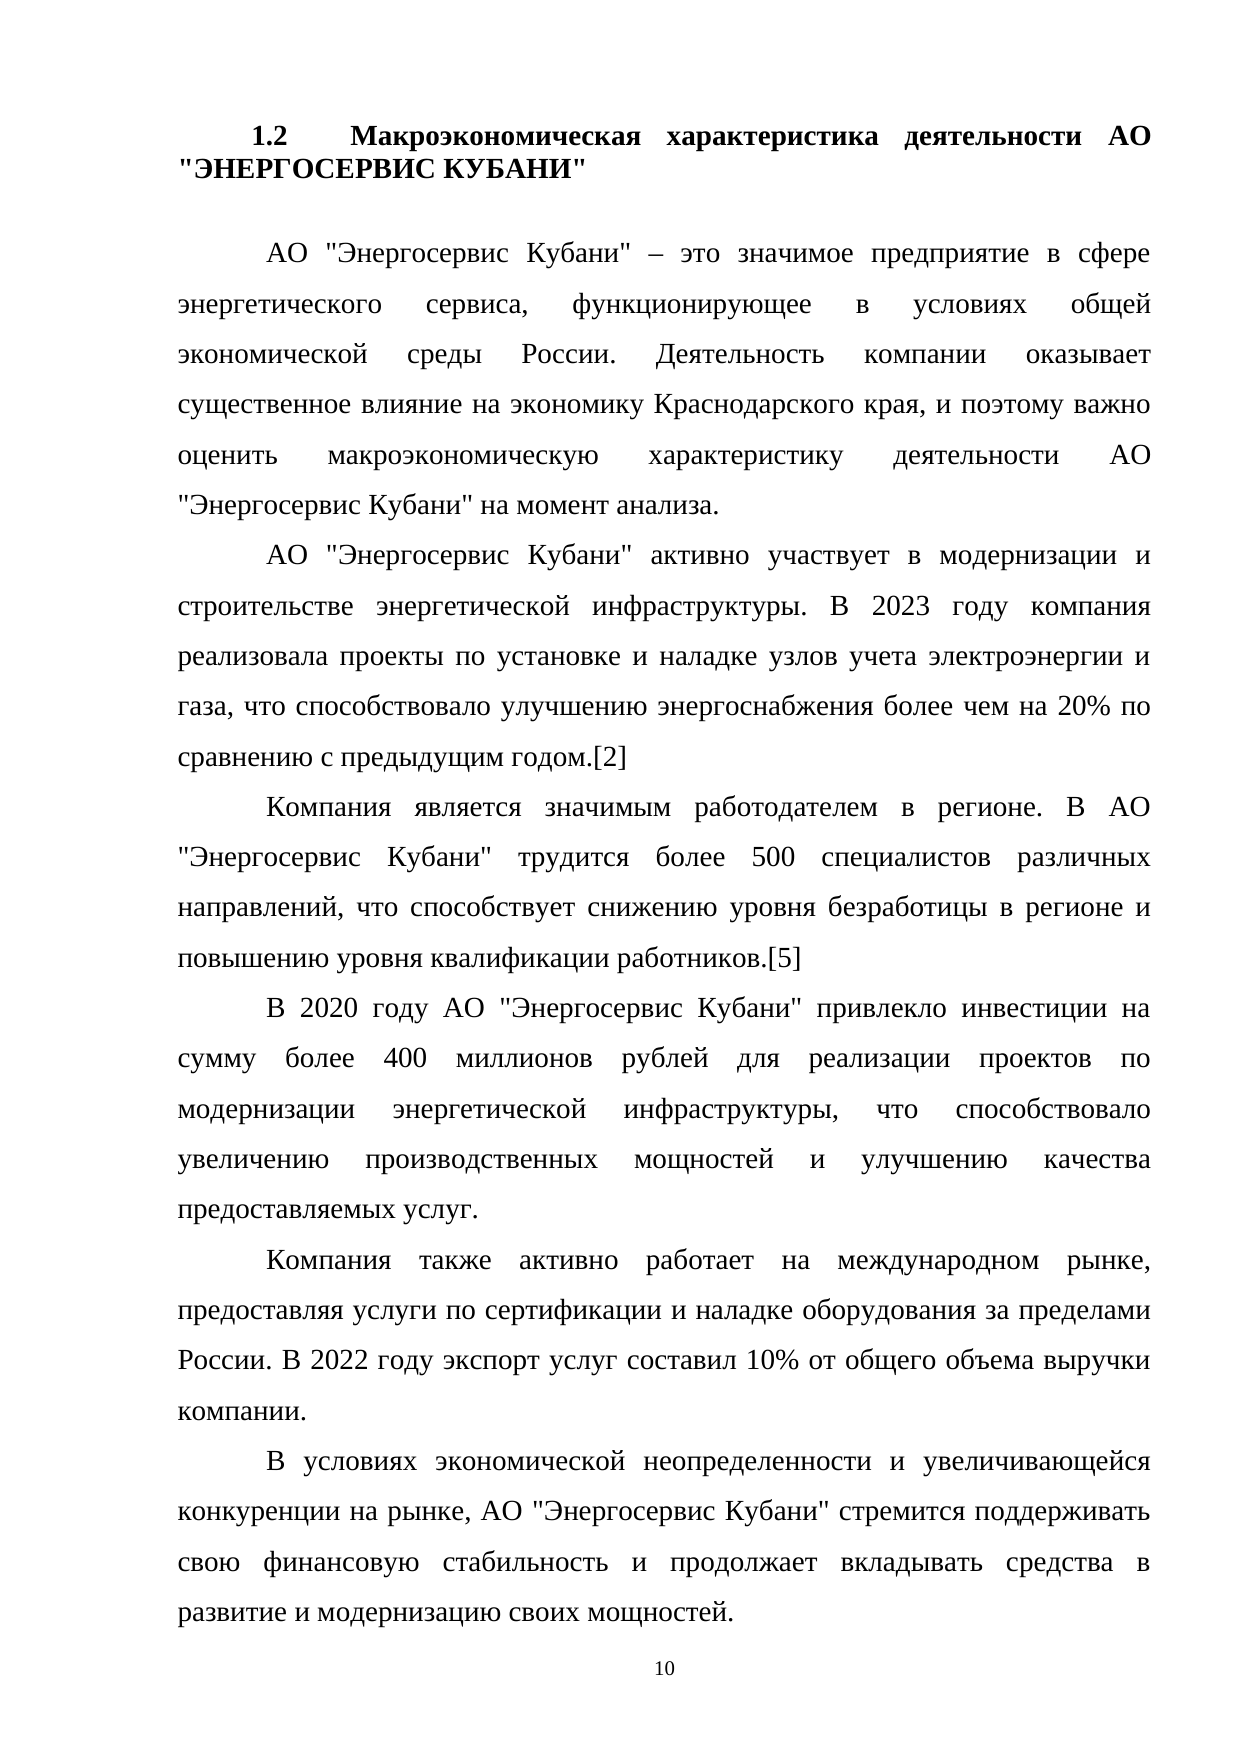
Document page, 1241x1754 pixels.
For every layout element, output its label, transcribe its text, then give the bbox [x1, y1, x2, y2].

text В 2020 году АО "Энергосервис Кубани" привлекло инвестиции на сумму более 400 миллионов рублей для реализации проектов по модернизации энергетической инфраструктуры, что способствовало увеличению производственных мощностей и улучшению качества предоставляемых услуг. [177, 990, 1152, 1225]
text АО "Энергосервис Кубани" – это значимое предприятие в сфере энергетического сервиса, функционирующее в условиях общей экономической среды России. Деятельность компании оказывает существенное влияние на экономику Краснодарского края, и поэтому важно оценить макроэкономическую характеристику деятельности АО "Энергосервис Кубани" на момент анализа. [177, 236, 1152, 521]
text АО "Энергосервис Кубани" активно участвует в модернизации и строительстве энергетической инфраструктуры. В 2023 году компания реализовала проекты по установке и наладке узлов учета электроэнергии и газа, что способствовало улучшению энергоснабжения более чем на 20% по сравнению с предыдущим годом.[2] [177, 537, 1152, 772]
subtitle Макроэкономическая характеристика деятельности АО "ЭНЕРГОСЕРВИС КУБАНИ" [177, 118, 1152, 185]
text В условиях экономической неопределенности и увеличивающейся конкуренции на рынке, АО "Энергосервис Кубани" стремится поддерживать свою финансовую стабильность и продолжает вкладывать средства в развитие и модернизацию своих мощностей. [177, 1443, 1152, 1627]
text Компания также активно работает на международном рынке, предоставляя услуги по сертификации и наладке оборудования за пределами России. В 2022 году экспорт услуг составил 10% от общего объема выручки компании. [177, 1242, 1152, 1426]
text Компания является значимым работодателем в регионе. В АО "Энергосервис Кубани" трудится более 500 специалистов различных направлений, что способствует снижению уровня безработицы в регионе и повышению уровня квалификации работников.[5] [177, 789, 1152, 973]
